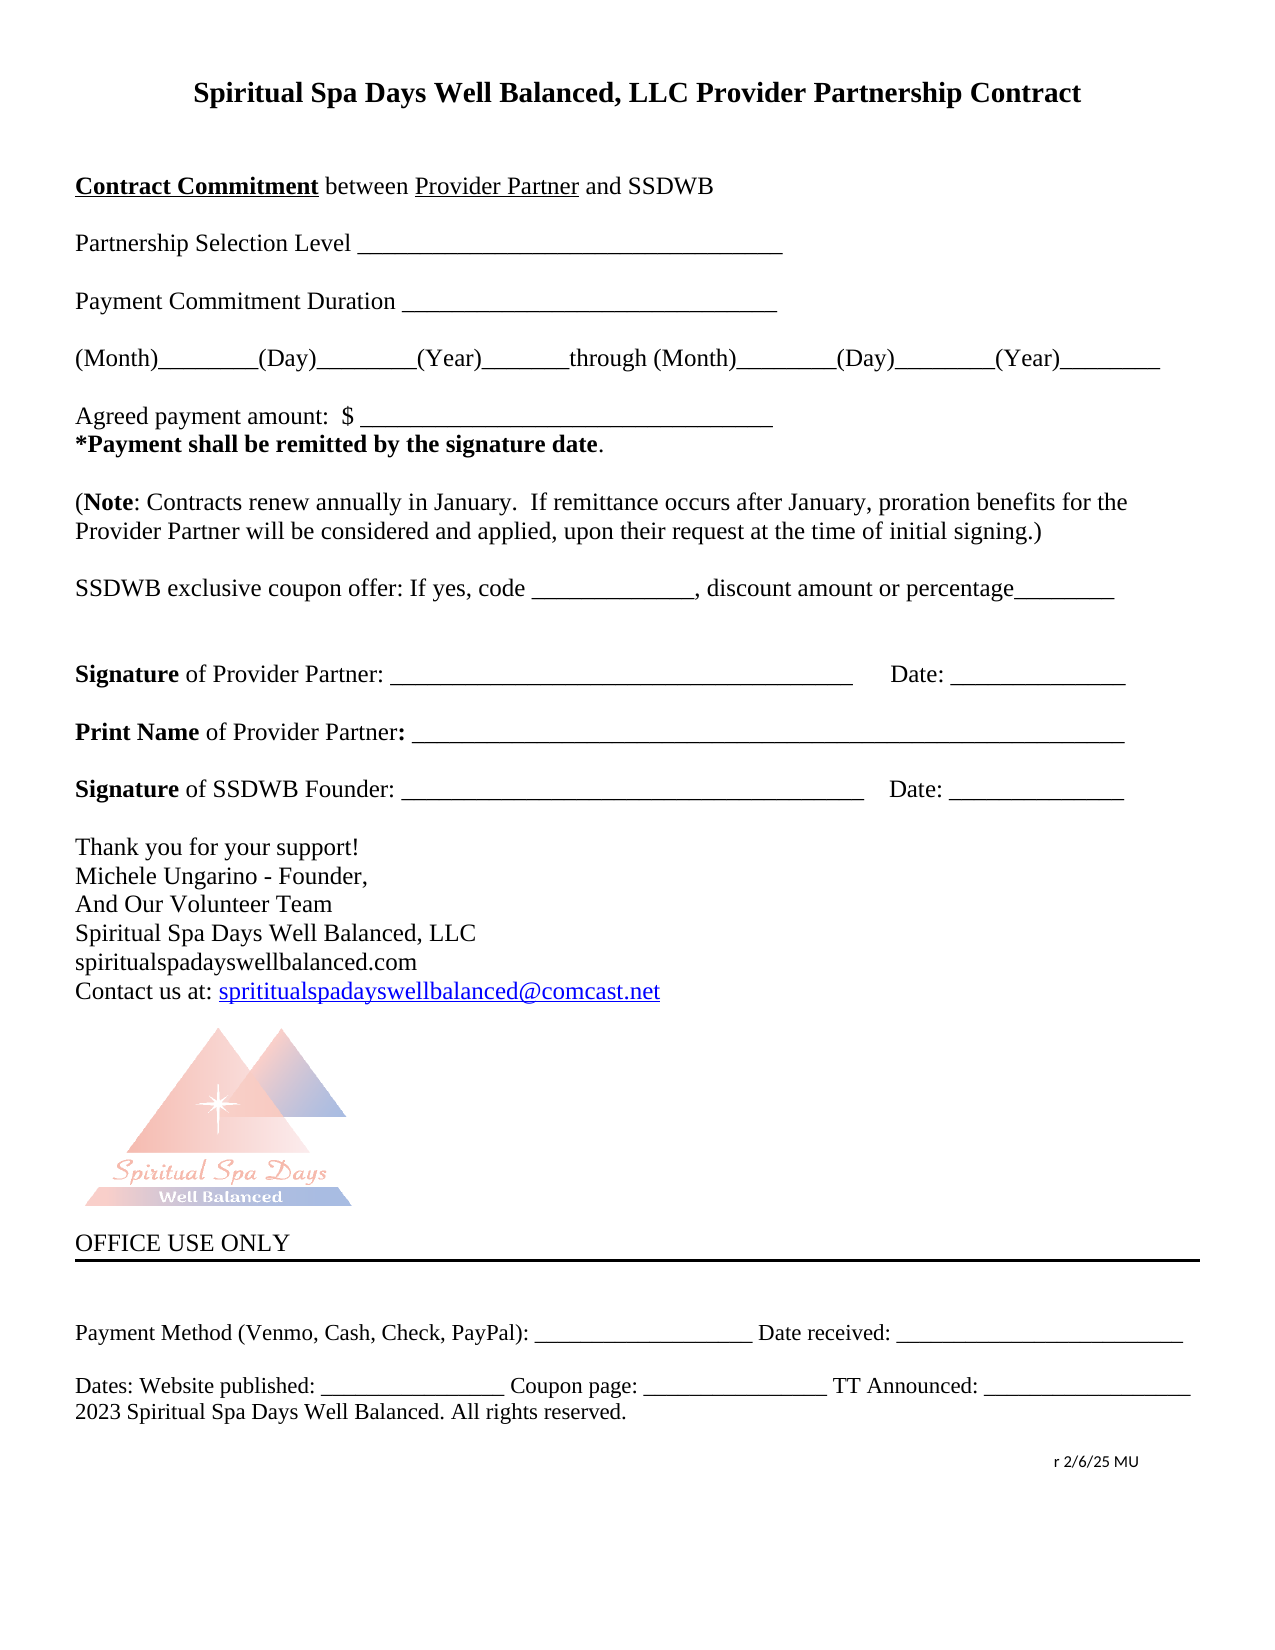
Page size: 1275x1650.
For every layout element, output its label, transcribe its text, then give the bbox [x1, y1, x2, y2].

picture [75, 1004, 361, 1229]
text 2023 Spiritual Spa Days Well Balanced. All rights reserved. [75, 1398, 1200, 1424]
text *Payment shall be remitted by the signature date. [75, 429, 1200, 458]
text Spiritual Spa Days Well Balanced, LLC [75, 918, 1200, 947]
text Signature of SSDWB Founder: _____________________________________ Date: ______________ [75, 774, 1200, 803]
text (Month)________(Day)________(Year)_______through (Month)________(Day)________(Year)________ [75, 343, 1200, 372]
text Contact us at: sprititualspadayswellbalanced@comcast.net [75, 976, 1200, 1004]
text spiritualspadayswellbalanced.com [75, 947, 1200, 976]
text Dates: Website published: ________________ Coupon page: ________________ TT Announced: __________________ [75, 1372, 1200, 1398]
text OFFICE USE ONLY [75, 1228, 1200, 1259]
text Agreed payment amount: $ _________________________________ [75, 401, 1200, 429]
text SSDWB exclusive coupon offer: If yes, code _____________, discount amount or percentage________ [75, 573, 1200, 602]
text Payment Method (Venmo, Cash, Check, PayPal): ___________________ Date received: _________________________ [75, 1319, 1200, 1345]
text Signature of Provider Partner: _____________________________________ Date: ______________ [75, 659, 1200, 688]
text Partnership Selection Level __________________________________ [75, 228, 1200, 257]
text Payment Commitment Duration ______________________________ [75, 286, 1200, 314]
text Thank you for your support! [75, 832, 1200, 861]
text And Our Volunteer Team [75, 889, 1200, 918]
text Spiritual Spa Days Well Balanced, LLC Provider Partnership Contract [75, 75, 1200, 108]
text Michele Ungarino - Founder, [75, 861, 1200, 889]
text Contract Commitment between Provider Partner and SSDWB [75, 171, 1200, 199]
text Print Name of Provider Partner: _________________________________________________________ [75, 717, 1200, 746]
text (Note: Contracts renew annually in January. If remittance occurs after January, proration benefits for the Provider Partner will be considered and applied, upon their request at the time of initial signing.) [75, 487, 1200, 544]
text r 2/6/25 MU [75, 1451, 1200, 1471]
